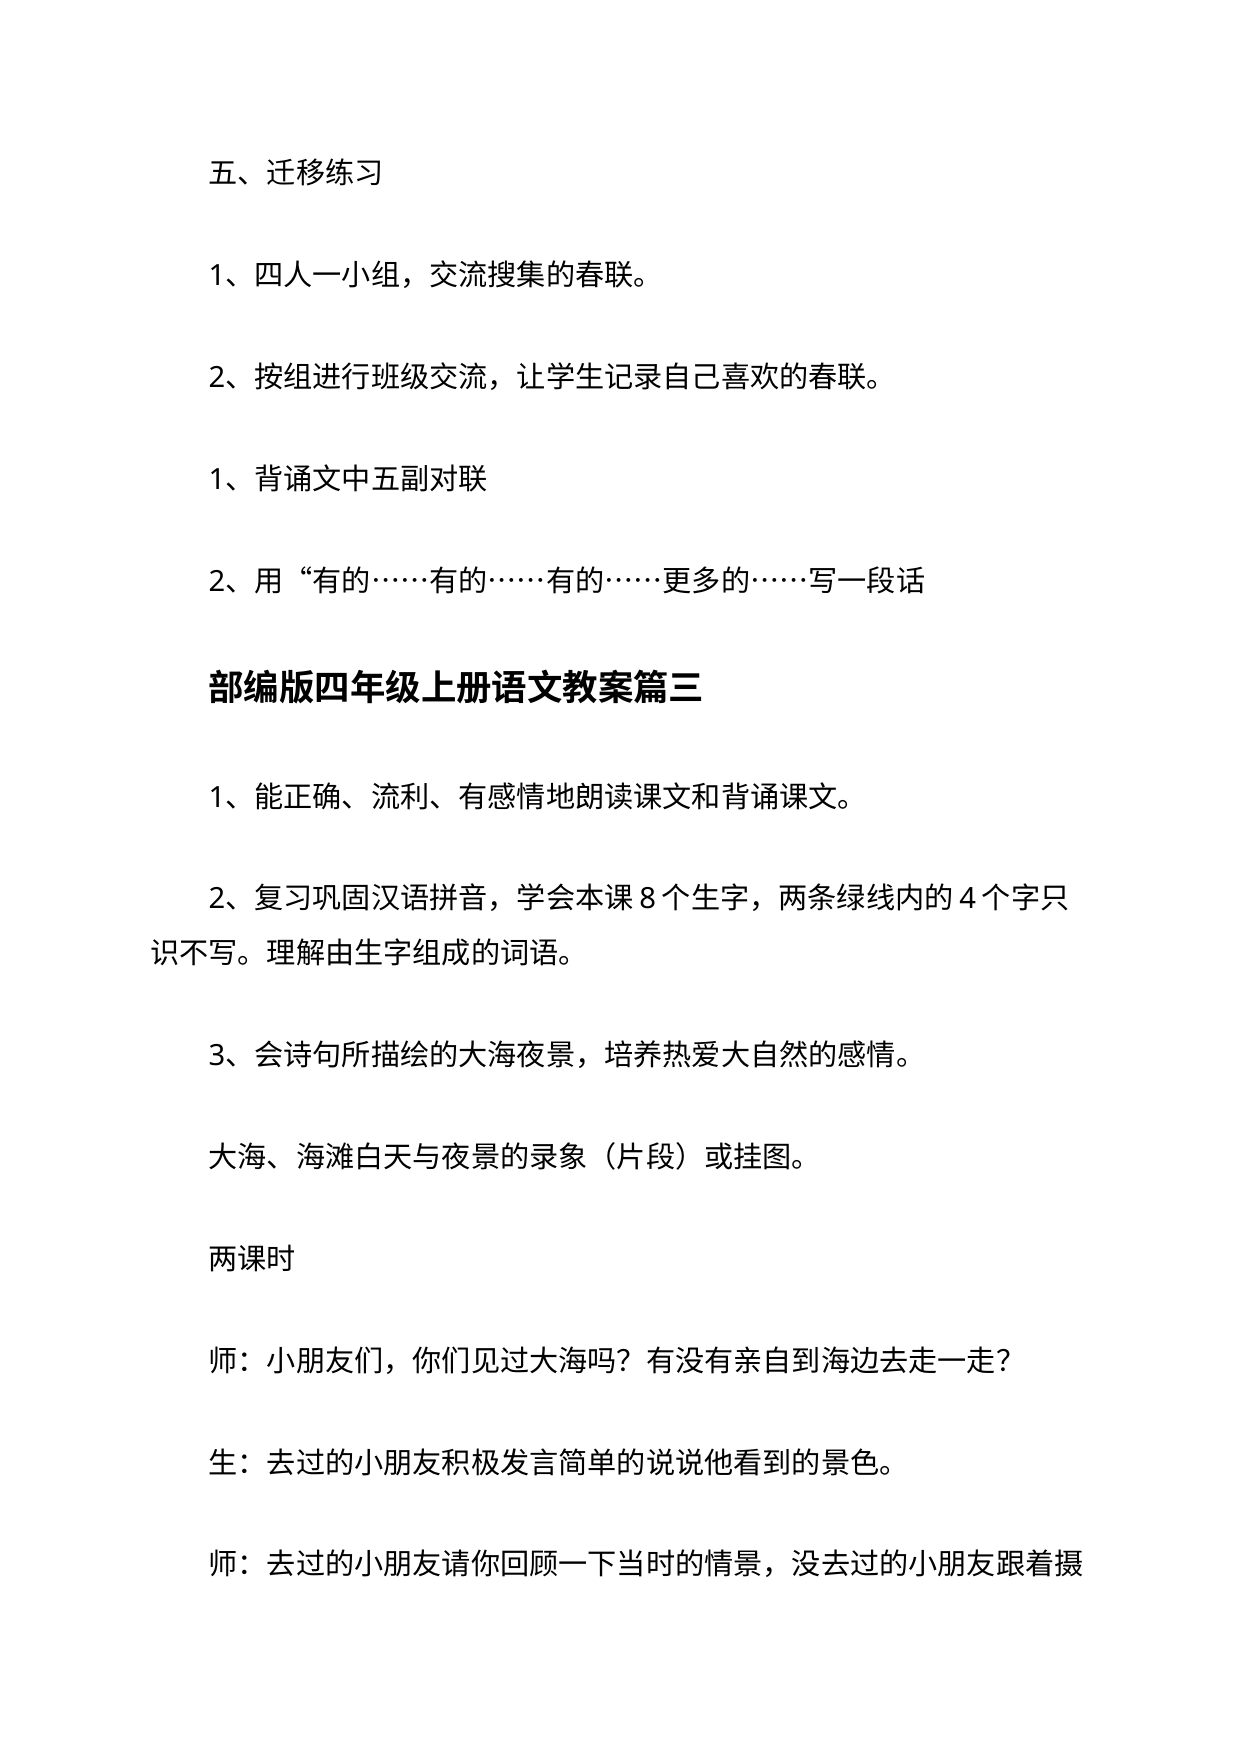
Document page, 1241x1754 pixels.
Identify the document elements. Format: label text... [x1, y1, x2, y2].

text 1、背诵文中五副对联 [150, 456, 1090, 498]
text 2、复习巩固汉语拼音，学会本课8个生字，两条绿线内的4个字只识不写。理解由生字组成的词语。 [150, 875, 1090, 972]
text 五、迁移练习 [150, 150, 1090, 192]
text 1、能正确、流利、有感情地朗读课文和背诵课文。 [150, 773, 1090, 816]
text 2、用“有的……有的……有的……更多的……写一段话 [150, 558, 1090, 600]
text 2、按组进行班级交流，让学生记录自己喜欢的春联。 [150, 354, 1090, 396]
text 3、会诗句所描绘的大海夜景，培养热爱大自然的感情。 [150, 1032, 1090, 1074]
text 部编版四年级上册语文教案篇三 [150, 660, 1090, 711]
text 师：小朋友们，你们见过大海吗？有没有亲自到海边去走一走？ [150, 1337, 1090, 1380]
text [150, 1541, 1090, 1583]
text 1、四人一小组，交流搜集的春联。 [150, 252, 1090, 294]
text 生：去过的小朋友积极发言简单的说说他看到的景色。 [150, 1439, 1090, 1481]
text 大海、海滩白天与夜景的录象（片段）或挂图。 [150, 1134, 1090, 1176]
text 两课时 [150, 1236, 1090, 1278]
